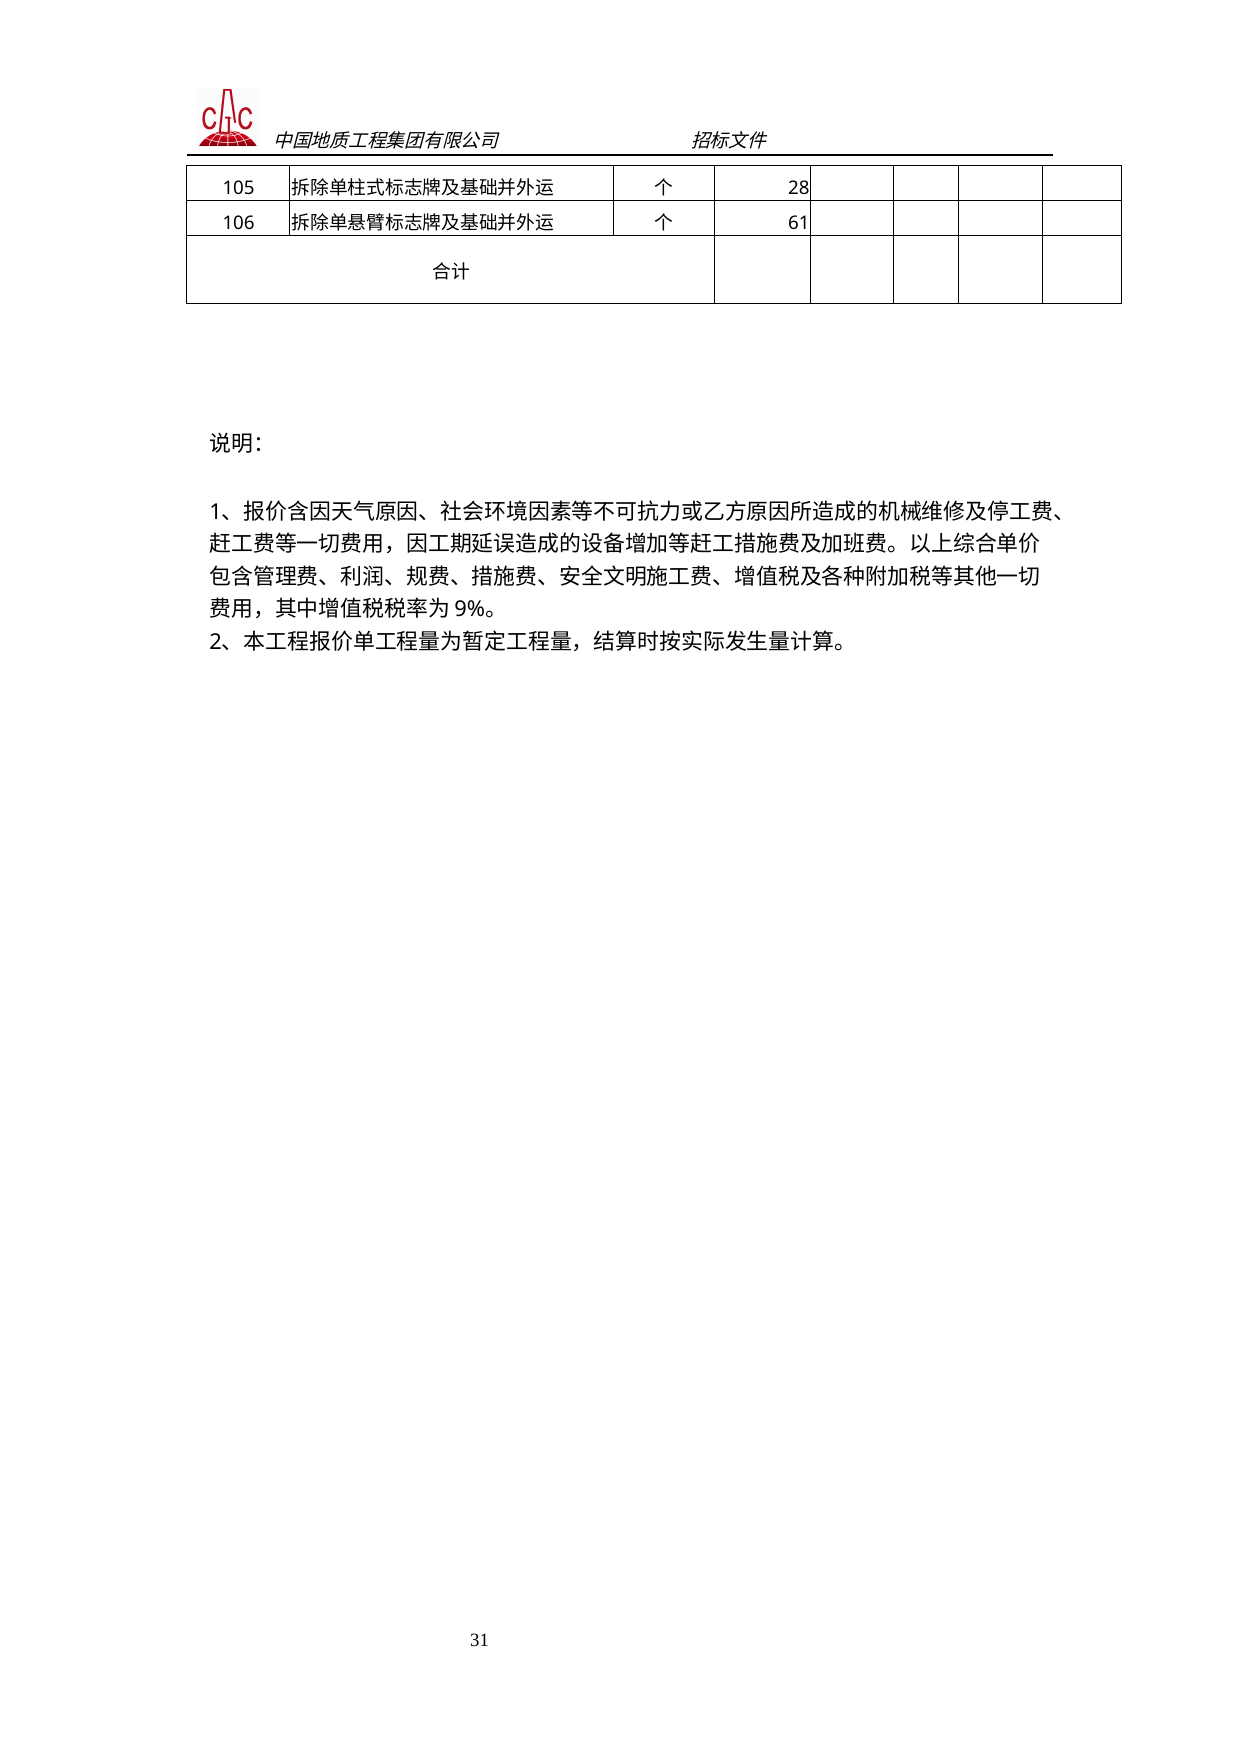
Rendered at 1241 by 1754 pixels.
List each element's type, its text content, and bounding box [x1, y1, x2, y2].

table_cell [894, 201, 958, 235]
text 1、报价含因天气原因、社会环境因素等不可抗力或乙方原因所造成的机械维修及停工费、赶工费等一切费用，因工期延误造成的设备增加等赶工措施费及加班费。以上综合单价包含管理费、利润、规费、措施费、安全文明施工费、增值税及各种附加税等其他一切费用，其中增值税税率为9%。 2、本工程报价单工程量为暂定工程量，结算时按实际发生量计算。 [209, 493, 1053, 656]
table_cell 拆除单悬臂标志牌及基础并外运 [290, 201, 613, 235]
table_cell [959, 201, 1042, 235]
table_cell [959, 236, 1042, 303]
table_cell [715, 236, 810, 303]
table_cell [1043, 166, 1121, 200]
table_cell 61 [715, 201, 810, 235]
table_cell [811, 236, 893, 303]
table_cell [1043, 201, 1121, 235]
table_cell 个 [614, 166, 714, 200]
table_cell [811, 201, 893, 235]
table_cell 个 [614, 201, 714, 235]
table_cell 拆除单柱式标志牌及基础并外运 [290, 166, 613, 200]
table_cell [894, 166, 958, 200]
table_cell [959, 166, 1042, 200]
table_cell [811, 166, 893, 200]
table_cell 106 [187, 201, 289, 235]
table_cell 105 [187, 166, 289, 200]
table_cell 28 [715, 166, 810, 200]
table_cell [1043, 236, 1121, 303]
table_cell 合计 [187, 236, 714, 303]
picture [197, 88, 259, 147]
subtitle 说明： [187, 426, 1053, 458]
table_cell [894, 236, 958, 303]
